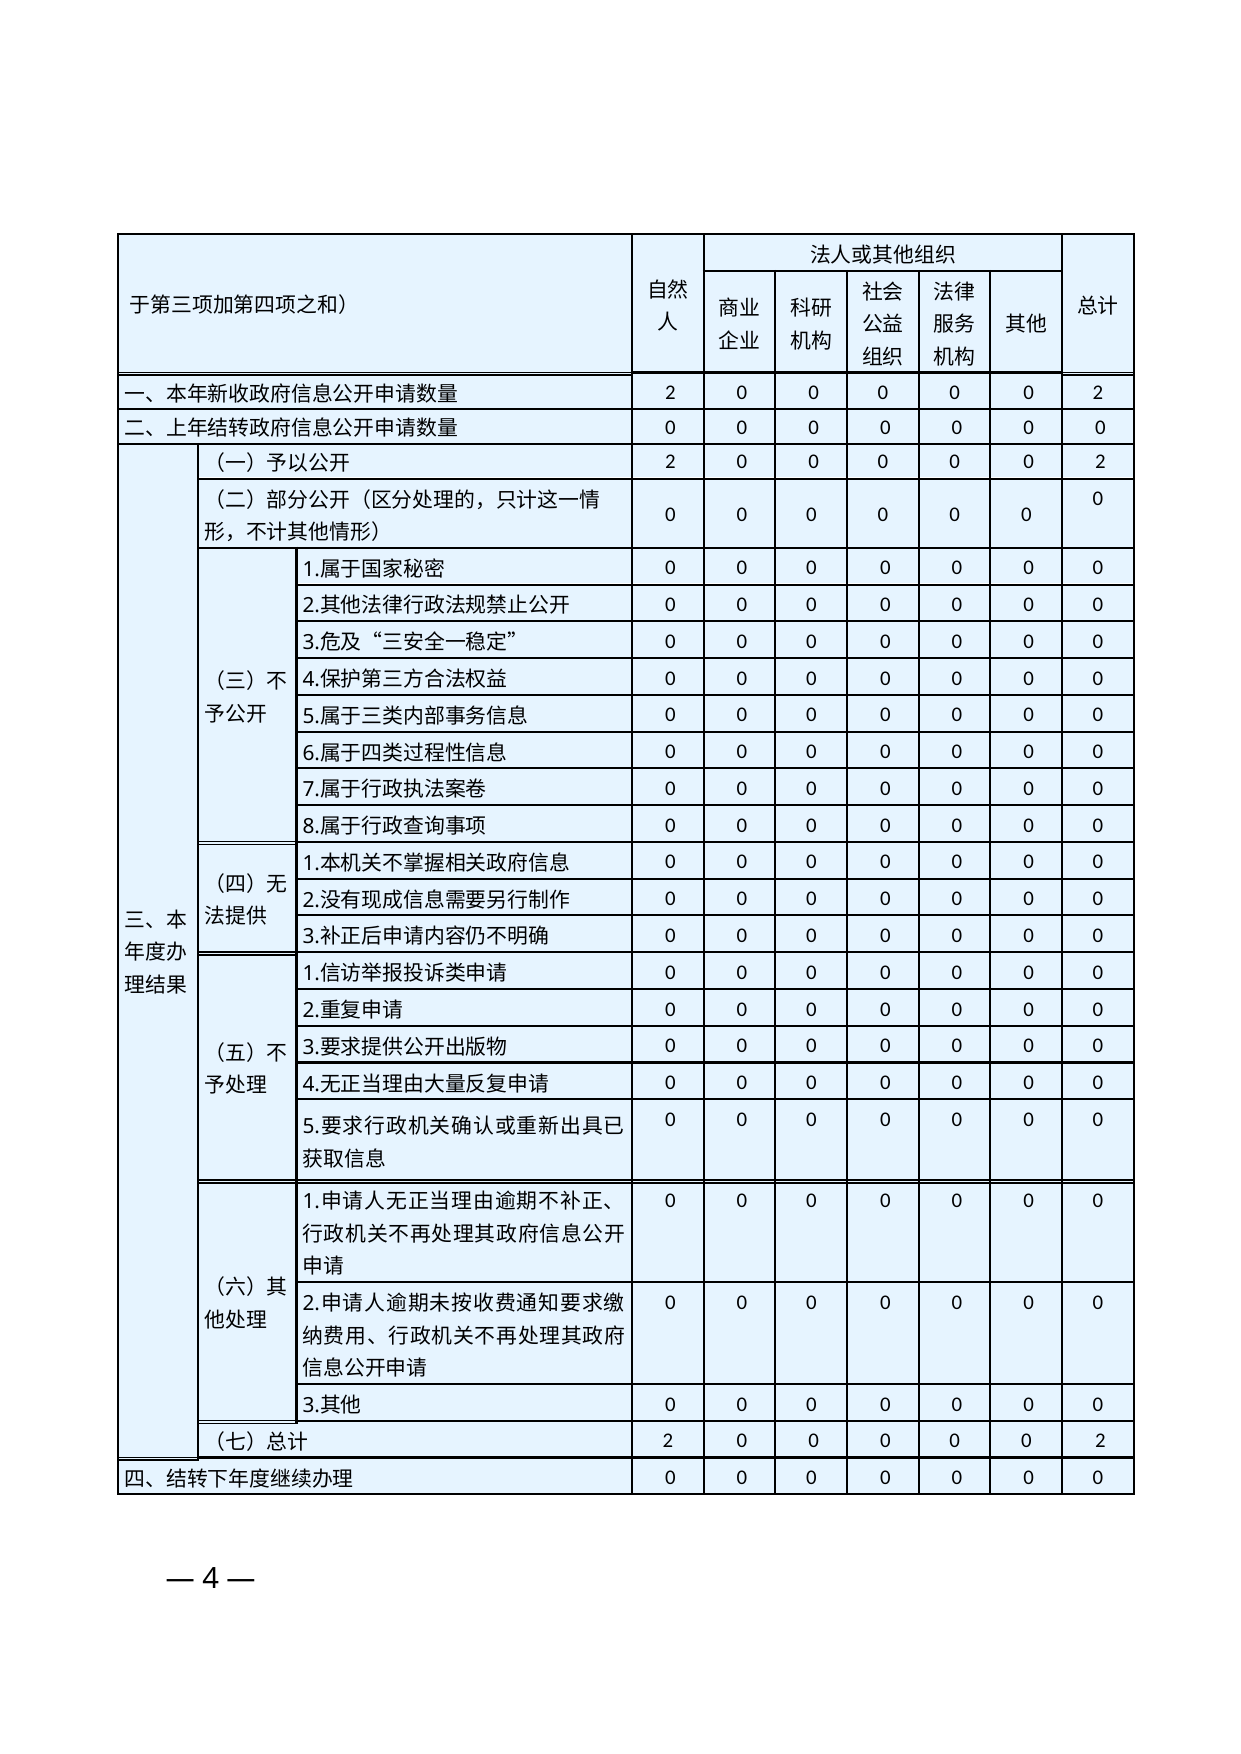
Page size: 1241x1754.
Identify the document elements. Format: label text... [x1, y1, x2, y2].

table_cell 0 [776, 1100, 846, 1179]
table_cell 0 [991, 843, 1061, 878]
table_cell 0 [776, 953, 846, 988]
table_cell 0 [705, 990, 774, 1025]
table_cell 0 [633, 1459, 703, 1493]
table_cell 0 [776, 549, 846, 583]
table_cell 自然人 [633, 235, 703, 371]
table_cell 0 [991, 1422, 1061, 1456]
table_cell 0 [705, 622, 774, 657]
table_cell 0 [633, 733, 703, 767]
table_cell 0 [705, 1385, 774, 1420]
table_cell 0 [633, 410, 703, 443]
table_cell 0 [991, 549, 1061, 583]
table_cell 0 [705, 1459, 774, 1493]
table_cell 0 [848, 374, 918, 408]
table_cell 0 [776, 622, 846, 657]
table_cell 0 [776, 916, 846, 951]
table_cell 0 [920, 1184, 989, 1281]
table_cell 0 [848, 880, 918, 914]
table_cell 0 [776, 586, 846, 620]
table_cell 0 [848, 806, 918, 841]
table_cell 二、上年结转政府信息公开申请数量 [119, 410, 631, 443]
table_cell 0 [1063, 480, 1133, 547]
table_cell 商业 企业 [705, 272, 774, 371]
table_cell 四、结转下年度继续办理 [119, 1459, 631, 1493]
table_cell 0 [633, 1283, 703, 1383]
table_cell 0 [848, 733, 918, 767]
table_cell （六）其他处理 [199, 1184, 295, 1420]
table_cell 0 [920, 1100, 989, 1179]
table_cell 0 [705, 769, 774, 804]
table_cell 0 [920, 374, 989, 408]
table_cell 0 [920, 1459, 989, 1493]
table_cell 1.属于国家秘密 [298, 549, 631, 583]
table_cell 0 [991, 622, 1061, 657]
table_cell 0 [633, 549, 703, 583]
table_cell 8.属于行政查询事项 [298, 806, 631, 841]
table_cell 0 [776, 1422, 846, 1456]
table_cell 0 [705, 1283, 774, 1383]
table_cell 0 [633, 1184, 703, 1281]
table_cell 0 [848, 953, 918, 988]
table_cell 0 [1063, 1027, 1133, 1061]
table_cell 0 [776, 733, 846, 767]
table_cell 总计 [1063, 235, 1133, 371]
table_cell 0 [1063, 1459, 1133, 1493]
table_cell 3.要求提供公开出版物 [298, 1027, 631, 1061]
table_cell 4.保护第三方合法权益 [298, 659, 631, 694]
table_cell 0 [848, 769, 918, 804]
table_cell 0 [1063, 410, 1133, 443]
table_cell 0 [920, 1027, 989, 1061]
table_cell 0 [1063, 549, 1133, 583]
table_cell 0 [705, 1100, 774, 1179]
table_cell 0 [991, 586, 1061, 620]
table_cell 社会公益组织 [848, 272, 918, 371]
table_cell 0 [848, 549, 918, 583]
table_cell 0 [848, 622, 918, 657]
table_cell 0 [633, 806, 703, 841]
table_cell 0 [920, 1064, 989, 1098]
table_cell （二）部分公开（区分处理的，只计这一情形，不计其他情形） [199, 480, 631, 547]
table_cell 0 [848, 445, 918, 477]
table_cell 0 [705, 549, 774, 583]
table_cell 0 [1063, 953, 1133, 988]
table_cell 5.属于三类内部事务信息 [298, 696, 631, 731]
table_cell 2 [1063, 445, 1133, 477]
table_cell 0 [848, 1064, 918, 1098]
table_cell 0 [705, 1064, 774, 1098]
table_cell 0 [848, 1385, 918, 1420]
table_cell 三、本年度办理结果 [119, 445, 197, 1456]
table_cell 0 [776, 1385, 846, 1420]
table_cell 法律服务机构 [920, 272, 989, 371]
table_cell 0 [991, 1184, 1061, 1281]
table_cell 0 [705, 806, 774, 841]
table_cell 法人或其他组织 [705, 235, 1061, 270]
table_cell 0 [633, 769, 703, 804]
table_cell 0 [705, 1027, 774, 1061]
table_cell 0 [776, 990, 846, 1025]
table_cell （七）总计 [199, 1422, 631, 1456]
table_cell 0 [776, 445, 846, 477]
table_cell 0 [705, 843, 774, 878]
table_cell 3.危及“三安全一稳定” [298, 622, 631, 657]
table_cell 0 [920, 843, 989, 878]
table_cell 0 [991, 696, 1061, 731]
table_cell 0 [920, 445, 989, 477]
table_cell 0 [991, 1459, 1061, 1493]
table_cell 0 [848, 1459, 918, 1493]
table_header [119, 235, 631, 371]
table_cell 0 [991, 1027, 1061, 1061]
table_cell 0 [920, 549, 989, 583]
table_cell 0 [991, 769, 1061, 804]
table_cell 0 [776, 769, 846, 804]
table_cell 2 [633, 1422, 703, 1456]
table_cell 3.其他 [298, 1385, 631, 1420]
table_cell 0 [633, 659, 703, 694]
table_cell 0 [776, 806, 846, 841]
table_cell 0 [848, 1422, 918, 1456]
table_cell 0 [991, 806, 1061, 841]
table_cell 1.申请人无正当理由逾期不补正、行政机关不再处理其政府信息公开申请 [298, 1184, 631, 1281]
table_cell 0 [633, 1027, 703, 1061]
table_cell 0 [848, 843, 918, 878]
table_cell 0 [705, 696, 774, 731]
table_cell 4.无正当理由大量反复申请 [298, 1064, 631, 1098]
table_cell 0 [1063, 880, 1133, 914]
table_cell 0 [1063, 806, 1133, 841]
table_cell 0 [1063, 769, 1133, 804]
table_cell 0 [991, 733, 1061, 767]
table_cell 0 [991, 480, 1061, 547]
table_cell 0 [776, 659, 846, 694]
table_cell 0 [848, 410, 918, 443]
table_cell 0 [848, 659, 918, 694]
table_cell 0 [633, 1064, 703, 1098]
table_cell 0 [705, 1184, 774, 1281]
table_cell 0 [705, 445, 774, 477]
table_cell 0 [776, 696, 846, 731]
table_cell 0 [848, 990, 918, 1025]
table_cell （一）予以公开 [199, 445, 631, 477]
table_cell 0 [1063, 733, 1133, 767]
table_cell 0 [705, 586, 774, 620]
table_cell 0 [776, 410, 846, 443]
table_cell 0 [1063, 843, 1133, 878]
table_cell 0 [776, 1283, 846, 1383]
table_cell （五）不予处理 [199, 956, 295, 1179]
table_cell 0 [1063, 1184, 1133, 1281]
table_cell 0 [991, 1283, 1061, 1383]
table_cell 其他 [991, 272, 1061, 371]
table_cell 0 [920, 410, 989, 443]
table_cell 0 [920, 586, 989, 620]
table_cell 0 [920, 622, 989, 657]
table_cell 0 [705, 1422, 774, 1456]
table_cell 0 [1063, 1100, 1133, 1179]
table_cell 0 [633, 953, 703, 988]
table_cell 0 [1063, 659, 1133, 694]
table_cell 2.重复申请 [298, 990, 631, 1025]
table_cell 0 [705, 374, 774, 408]
table_cell 0 [920, 696, 989, 731]
table_cell 0 [705, 916, 774, 951]
table_cell 0 [920, 1422, 989, 1456]
table_cell 1.信访举报投诉类申请 [298, 953, 631, 988]
table_cell 科研 机构 [776, 272, 846, 371]
table_cell 0 [633, 990, 703, 1025]
table_cell 0 [848, 1027, 918, 1061]
table_cell 2.没有现成信息需要另行制作 [298, 880, 631, 914]
table_cell 0 [633, 843, 703, 878]
table_cell 0 [633, 1100, 703, 1179]
table_cell 一、本年新收政府信息公开申请数量 [119, 376, 631, 408]
table_cell 2 [633, 374, 703, 408]
table_cell 3.补正后申请内容仍不明确 [298, 916, 631, 951]
table_cell 6.属于四类过程性信息 [298, 733, 631, 767]
table_cell 0 [848, 696, 918, 731]
table_cell （四）无法提供 [199, 845, 295, 951]
table_cell 0 [991, 953, 1061, 988]
table_cell 0 [848, 480, 918, 547]
table_cell 0 [920, 806, 989, 841]
table_cell 0 [705, 880, 774, 914]
table_cell 0 [705, 410, 774, 443]
table_cell 0 [991, 880, 1061, 914]
table_cell 0 [920, 1283, 989, 1383]
table_cell 0 [1063, 696, 1133, 731]
table_cell 0 [991, 659, 1061, 694]
table_cell 2.其他法律行政法规禁止公开 [298, 586, 631, 620]
table_cell 0 [776, 480, 846, 547]
table_cell 0 [1063, 1385, 1133, 1420]
table_cell 0 [848, 1283, 918, 1383]
table_cell 5.要求行政机关确认或重新出具已获取信息 [298, 1100, 631, 1179]
table_cell 0 [776, 880, 846, 914]
table_cell 0 [776, 1459, 846, 1493]
table_cell 0 [920, 916, 989, 951]
table_cell 0 [633, 586, 703, 620]
table_cell 2 [633, 445, 703, 477]
table_cell 0 [991, 1100, 1061, 1179]
table_cell 0 [920, 990, 989, 1025]
table_cell （三）不予公开 [199, 549, 295, 841]
table_cell 0 [633, 916, 703, 951]
table_cell 0 [991, 1385, 1061, 1420]
table_cell 2 [1063, 1422, 1133, 1456]
table_cell 0 [920, 659, 989, 694]
table_cell 0 [1063, 916, 1133, 951]
table_cell 2 [1063, 376, 1133, 408]
table_cell 0 [1063, 1064, 1133, 1098]
table_cell 0 [633, 880, 703, 914]
table_cell 7.属于行政执法案卷 [298, 769, 631, 804]
table_cell 0 [776, 374, 846, 408]
table_cell 0 [991, 990, 1061, 1025]
table_cell 0 [1063, 990, 1133, 1025]
table_cell 0 [633, 696, 703, 731]
table_cell 0 [705, 480, 774, 547]
table_cell 2.申请人逾期未按收费通知要求缴纳费用、行政机关不再处理其政府信息公开申请 [298, 1283, 631, 1383]
table_cell 0 [991, 916, 1061, 951]
table_cell 0 [920, 769, 989, 804]
table_cell 0 [633, 622, 703, 657]
table_cell 0 [633, 1385, 703, 1420]
table_cell 0 [776, 843, 846, 878]
table_cell 0 [705, 659, 774, 694]
table_cell 0 [1063, 1283, 1133, 1383]
table_cell 0 [848, 1100, 918, 1179]
table_cell 1.本机关不掌握相关政府信息 [298, 843, 631, 878]
table_cell 0 [848, 586, 918, 620]
table_cell 0 [776, 1064, 846, 1098]
table_cell 0 [920, 953, 989, 988]
table_cell 0 [705, 733, 774, 767]
table_cell 0 [991, 1064, 1061, 1098]
table_cell 0 [991, 445, 1061, 477]
table_cell 0 [991, 410, 1061, 443]
table_cell 0 [991, 374, 1061, 408]
table_cell 0 [848, 1184, 918, 1281]
table_cell 0 [776, 1184, 846, 1281]
table_cell 0 [633, 480, 703, 547]
table_cell 0 [920, 733, 989, 767]
table_cell 0 [1063, 586, 1133, 620]
table_cell 0 [920, 880, 989, 914]
table_cell 0 [920, 1385, 989, 1420]
table_cell 0 [920, 480, 989, 547]
table_cell 0 [776, 1027, 846, 1061]
table_cell 0 [1063, 622, 1133, 657]
table_cell 0 [705, 953, 774, 988]
table_cell 0 [848, 916, 918, 951]
